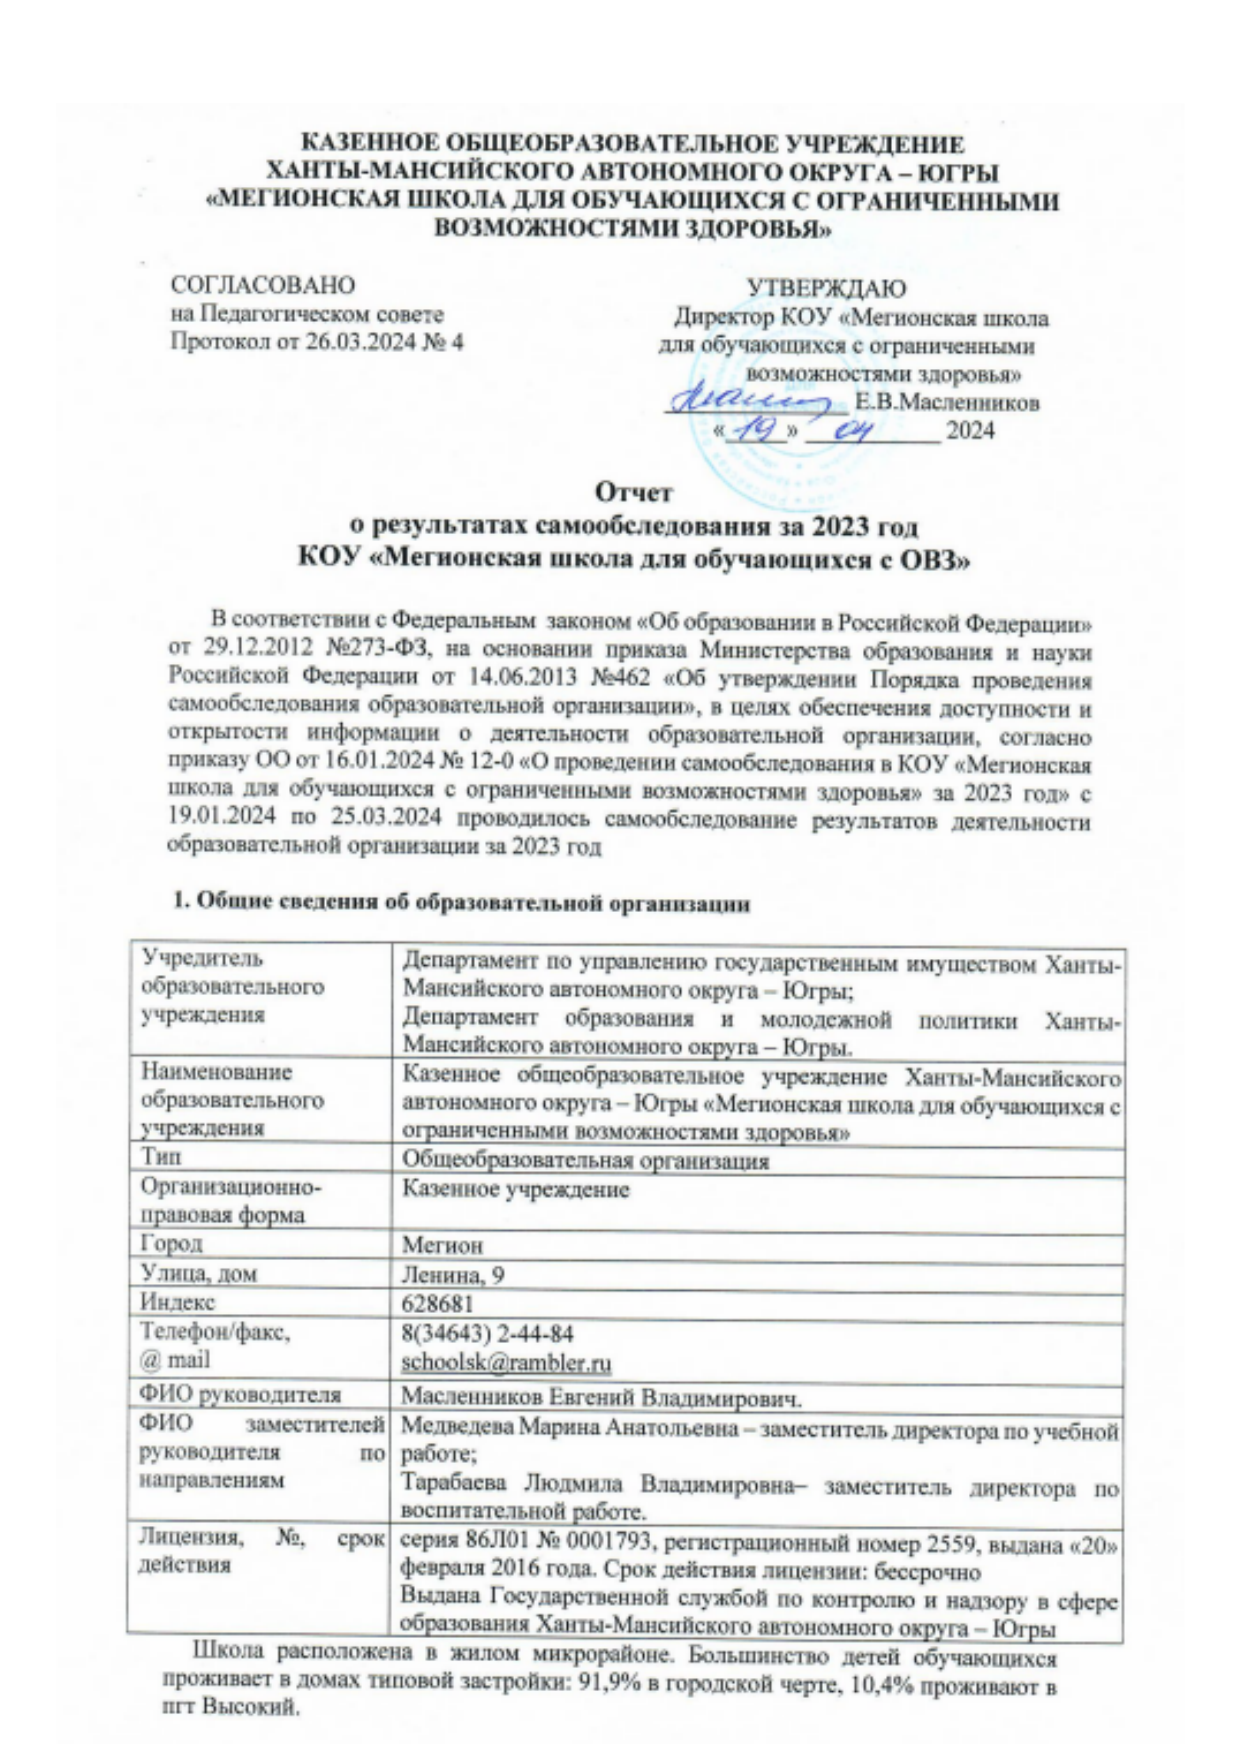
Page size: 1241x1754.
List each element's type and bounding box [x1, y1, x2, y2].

picture [53, 103, 1185, 1741]
